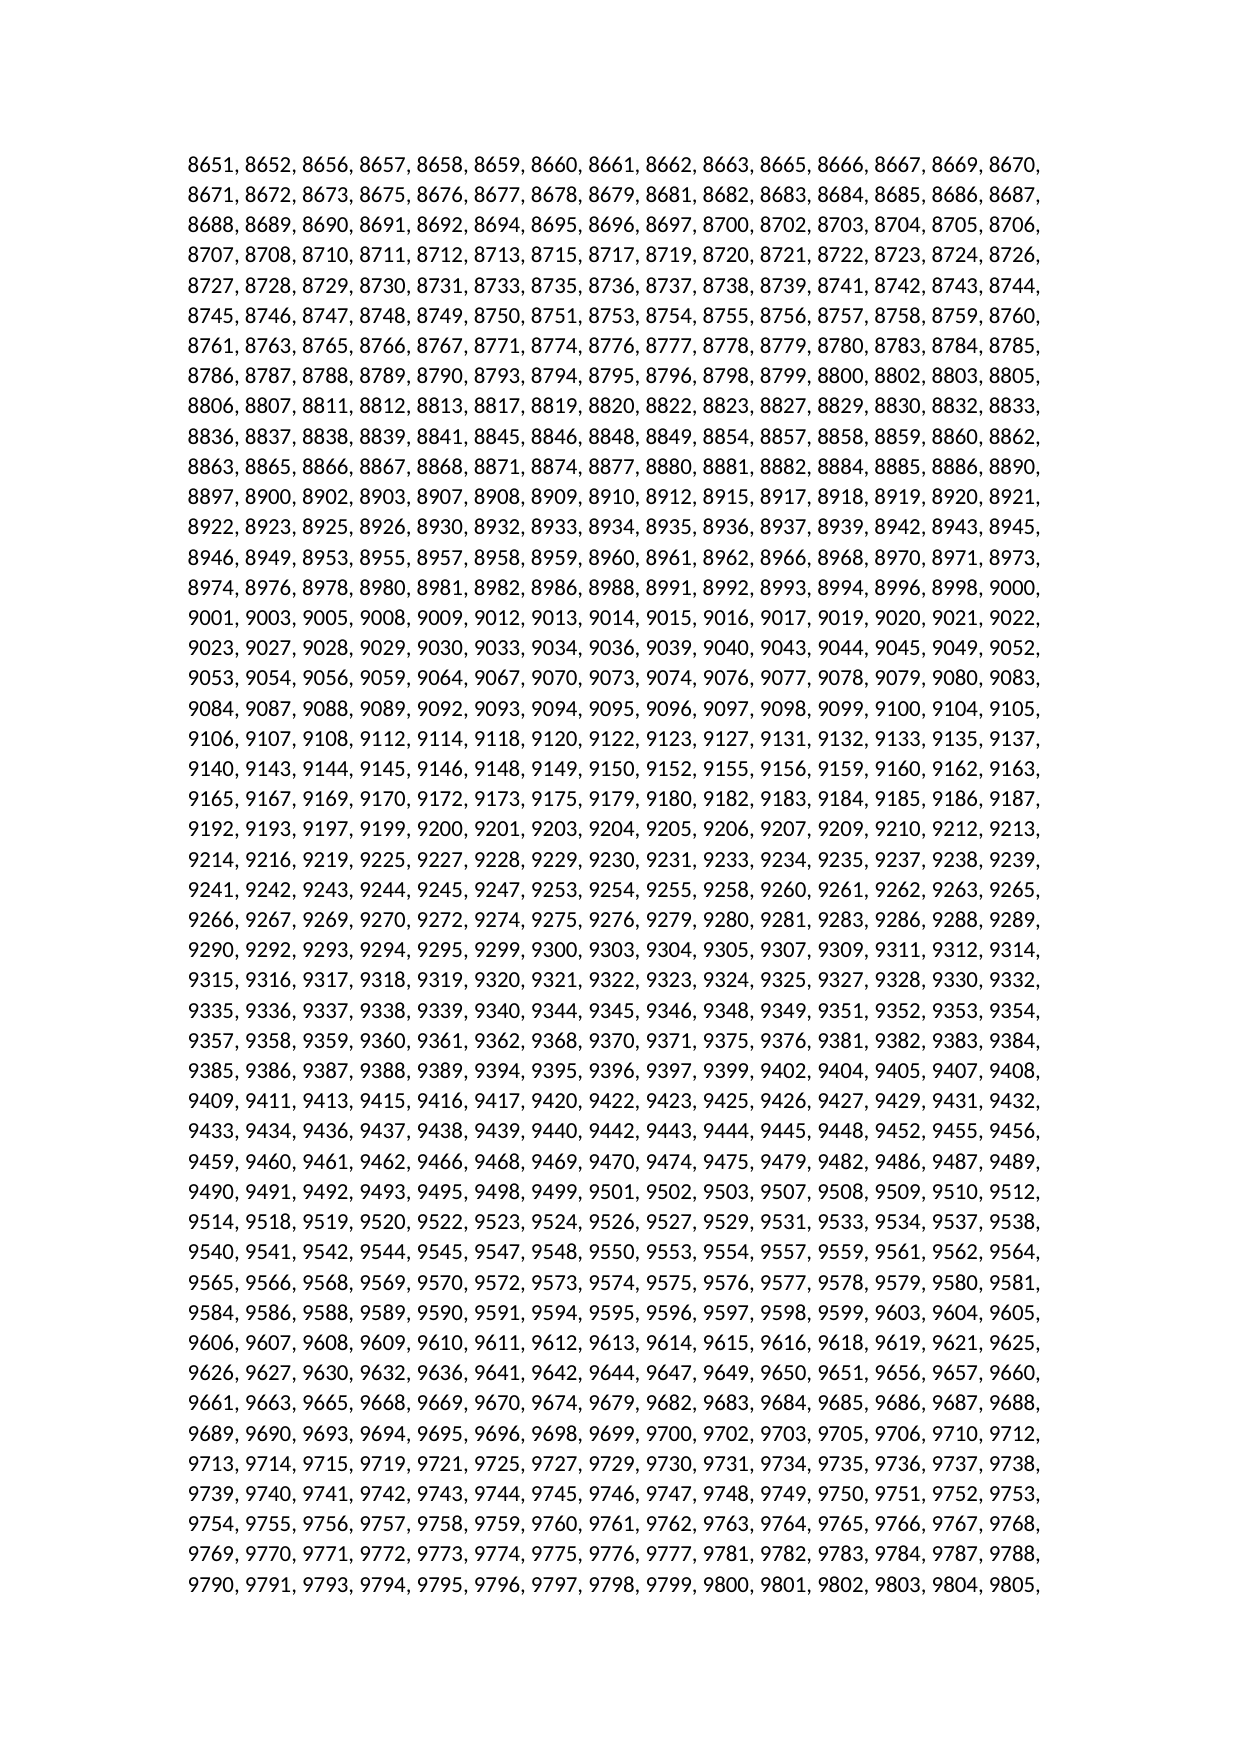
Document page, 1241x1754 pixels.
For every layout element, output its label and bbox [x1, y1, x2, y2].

text [187, 150, 1053, 1598]
